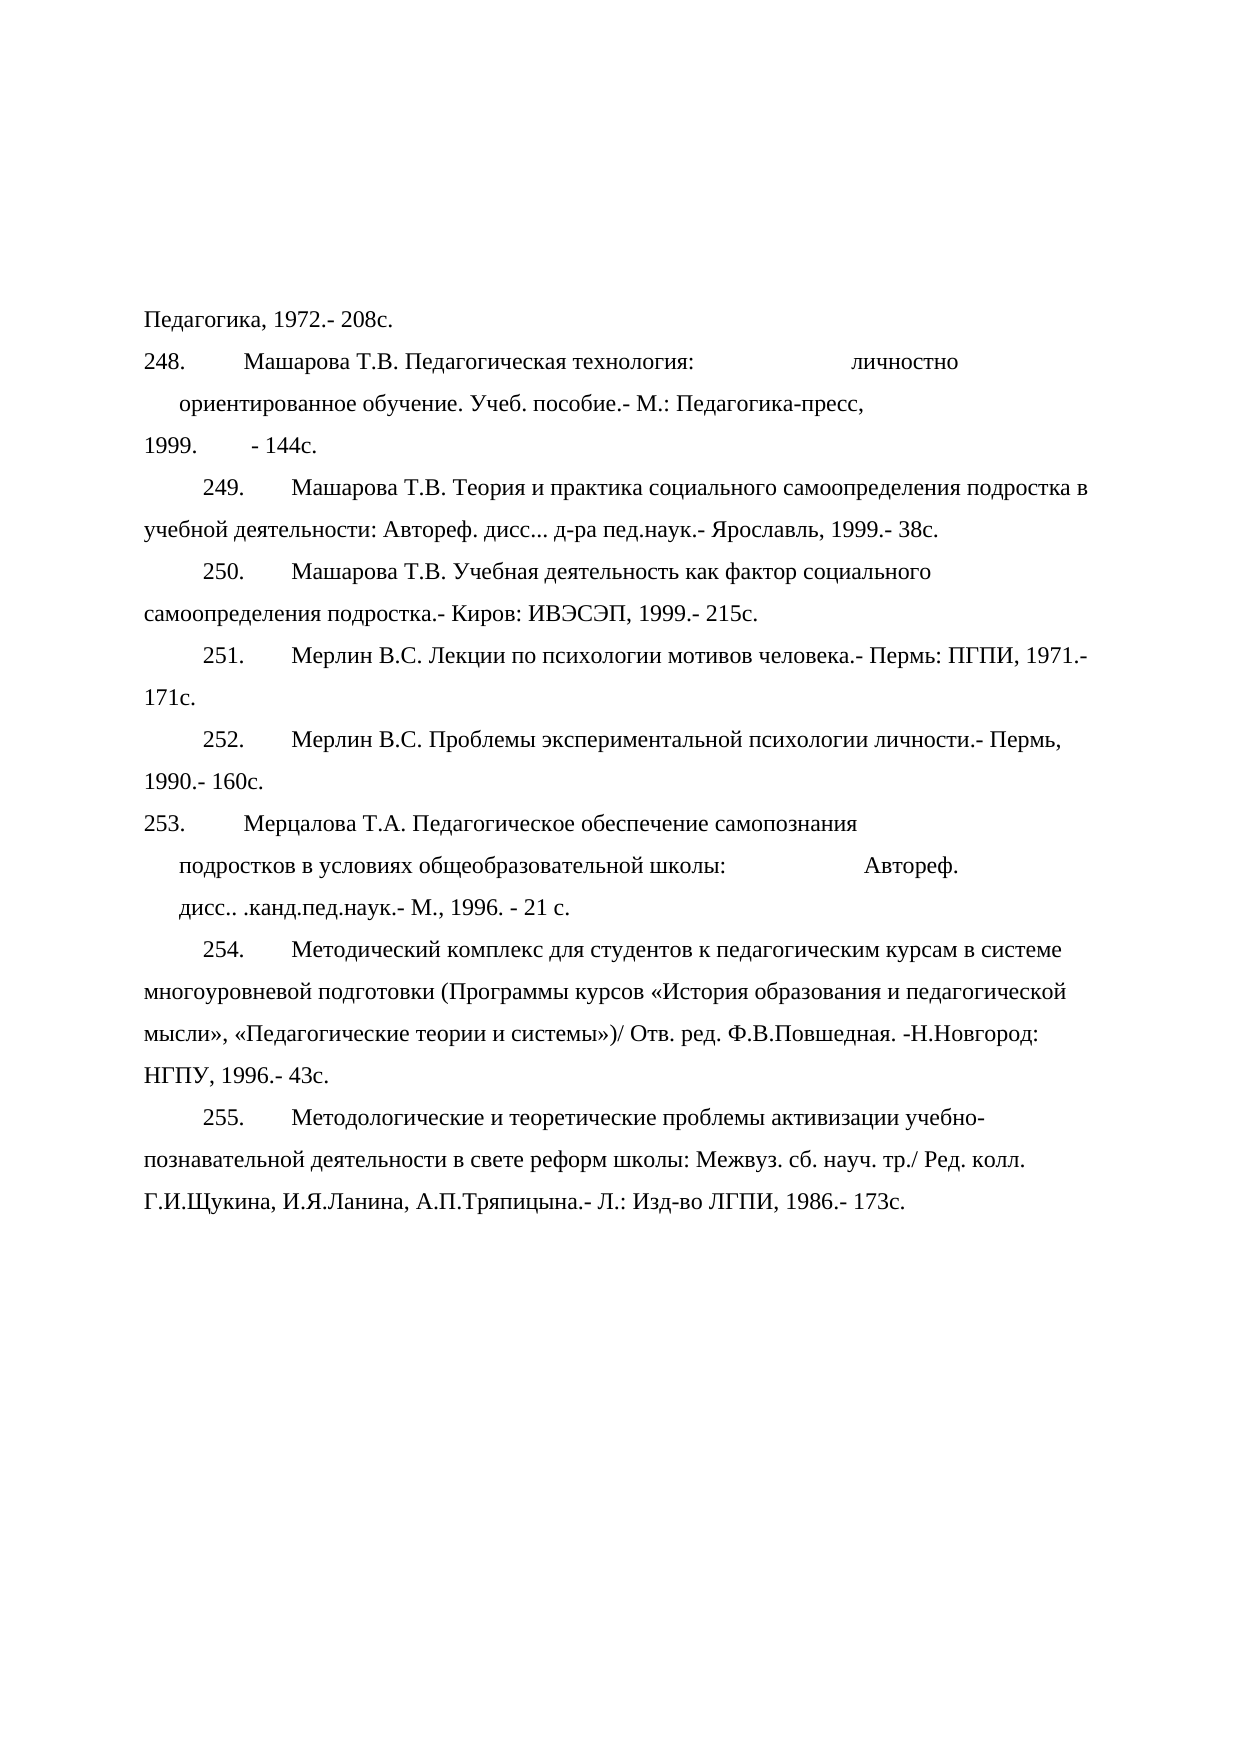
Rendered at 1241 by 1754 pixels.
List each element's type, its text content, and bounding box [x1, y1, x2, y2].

list Машарова Т.В. Педагогическая технология: личностно [143, 336, 1099, 378]
text ориентированное обучение. Учеб. пособие.- М.: Педагогика-пресс, [179, 378, 1099, 420]
list Мерлин B.C. Проблемы экспериментальной психологии личности.- Пермь, 1990.- 160с. [143, 714, 1097, 798]
list Методический комплекс для студентов к педагогическим курсам в системе многоуровневой подготовки (Программы курсов «История образования и педагогической мысли», «Педагогические теории и системы»)/ Отв. ред. Ф.В.Повшедная. -Н.Новгород: НГПУ, 1996.- 43с. [143, 924, 1097, 1092]
list - 144с. [143, 420, 1099, 462]
list Мерцалова Т.А. Педагогическое обеспечение самопознания [143, 798, 1099, 840]
list Машарова Т.В. Теория и практика социального самоопределения подростка в учебной деятельности: Автореф. дисс... д-ра пед.наук.- Ярославль, 1999.- 38с. [143, 462, 1097, 546]
list Методологические и теоретические проблемы активизации учебно-познавательной деятельности в свете реформ школы: Межвуз. сб. науч. тр./ Ред. колл. Г.И.Щукина, И.Я.Ланина, А.П.Тряпицына.- Л.: Изд-во ЛГПИ, 1986.- 173с. [143, 1092, 1097, 1218]
list Мерлин B.C. Лекции по психологии мотивов человека.- Пермь: ПГПИ, 1971.- 171с. [143, 630, 1097, 714]
list Машарова Т.В. Учебная деятельность как фактор социального самоопределения подростка.- Киров: ИВЭСЭП, 1999.- 215с. [143, 546, 1097, 630]
text дисс.. .канд.пед.наук.- М., 1996. - 21 с. [179, 882, 1099, 924]
text подростков в условиях общеобразовательной школы: Автореф. [179, 840, 1099, 882]
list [143, 294, 1097, 336]
